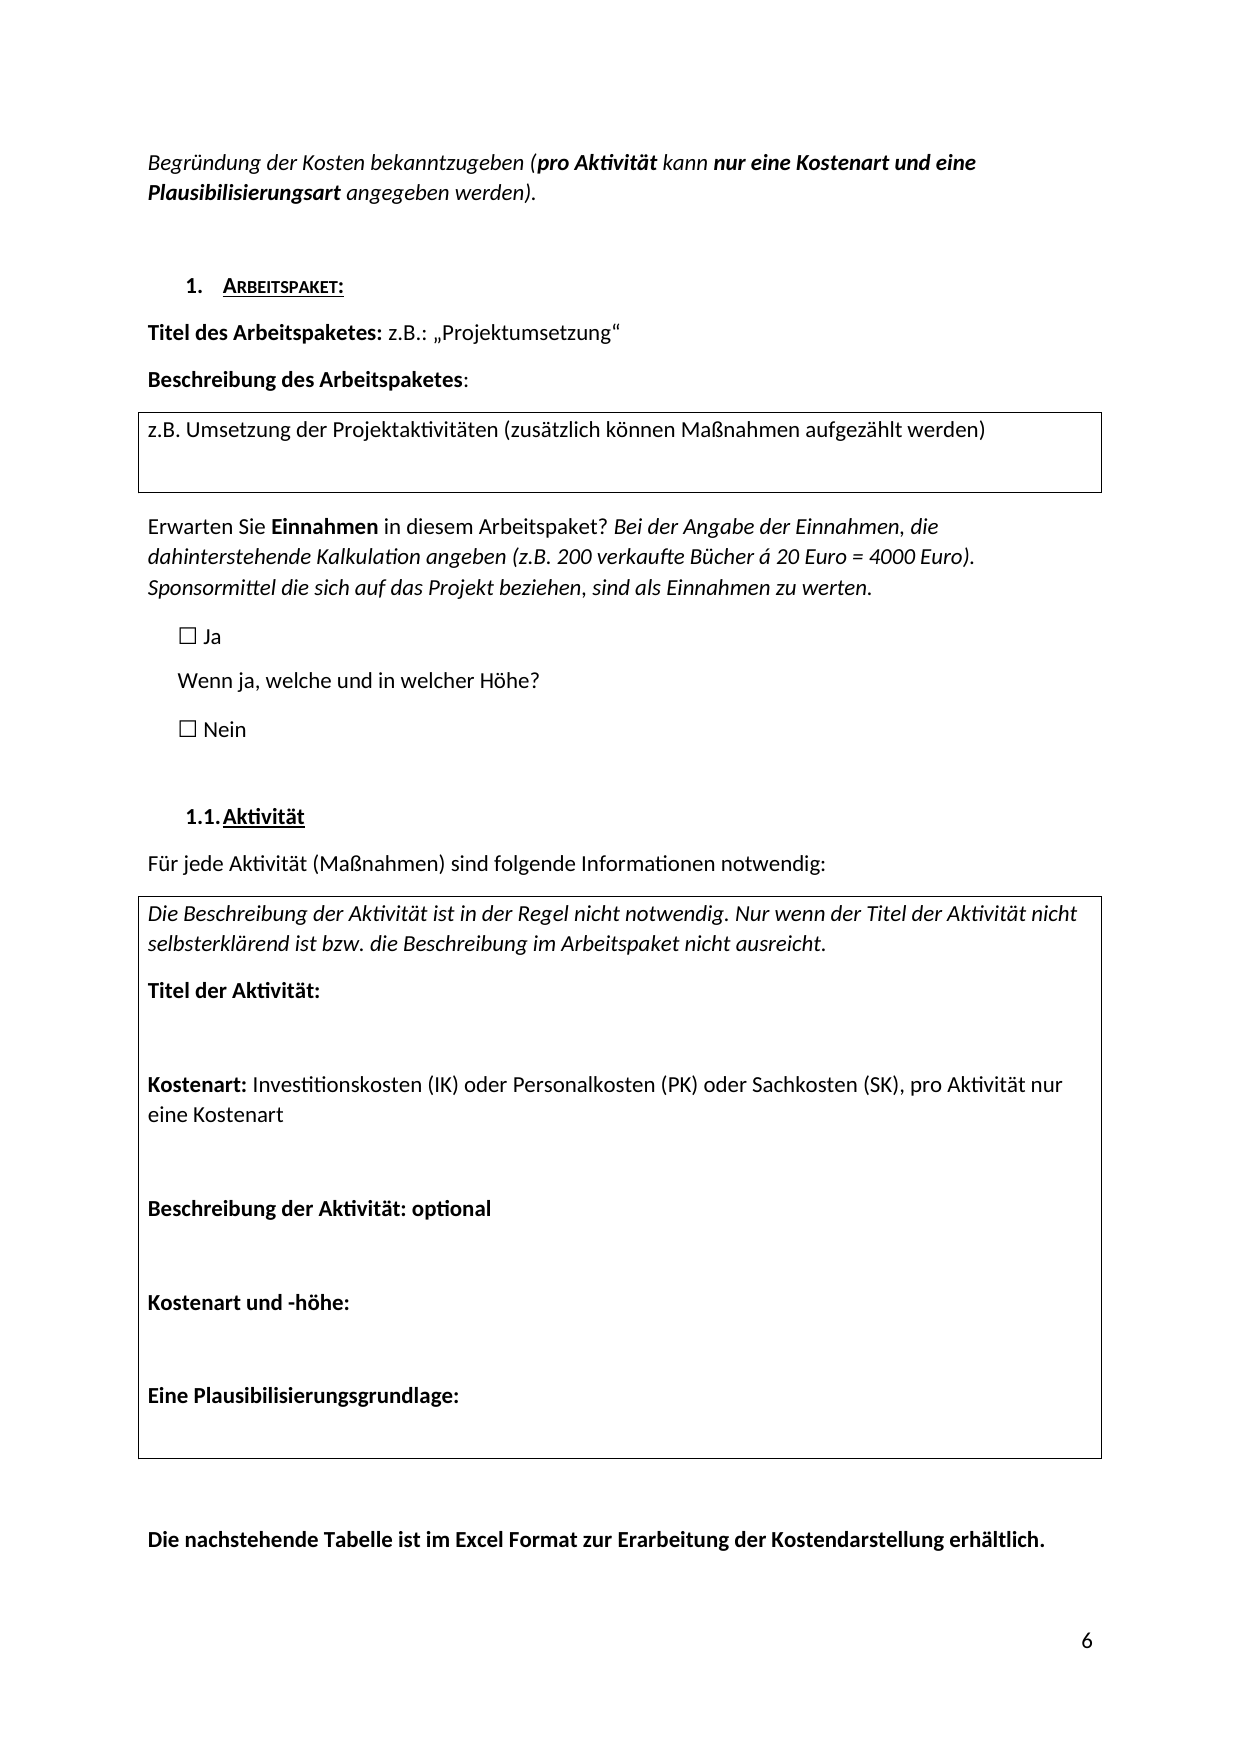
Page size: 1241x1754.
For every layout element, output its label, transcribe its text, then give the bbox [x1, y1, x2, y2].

list Aktivität [185, 802, 1092, 830]
text Erwarten Sie Einnahmen in diesem Arbeitspaket? Bei der Angabe der Einnahmen, die dahinterstehende Kalkulation angeben (z.B. 200 verkaufte Bücher á 20 Euro = 4000 Euro). Sponsormittel die sich auf das Projekt beziehen, sind als Einnahmen zu werten. [148, 512, 1092, 601]
text Kostenart: Investitionskosten (IK) oder Personalkosten (PK) oder Sachkosten (SK), pro Aktivität nur eine Kostenart [139, 1067, 1101, 1128]
text Die Beschreibung der Aktivität ist in der Regel nicht notwendig. Nur wenn der Titel der Aktivität nicht selbsterklärend ist bzw. die Beschreibung im Arbeitspaket nicht ausreicht. [139, 897, 1101, 957]
text Kostenart und -höhe: [139, 1284, 1101, 1316]
list Ja [177, 619, 1092, 651]
list Nein [177, 713, 1092, 744]
text Wenn ja, welche und in welcher Höhe? [177, 666, 1092, 694]
text Die nachstehende Tabelle ist im Excel Format zur Erarbeitung der Kostendarstellung erhältlich. [148, 1525, 1092, 1553]
text z.B. Umsetzung der Projektaktivitäten (zusätzlich können Maßnahmen aufgezählt werden) [139, 413, 1101, 443]
text Für jede Aktivität (Maßnahmen) sind folgende Informationen notwendig: [148, 849, 1092, 877]
text Beschreibung der Aktivität: optional [139, 1191, 1101, 1222]
list Arbeitspaket: [185, 272, 1092, 300]
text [148, 148, 1092, 206]
text Beschreibung des Arbeitspaketes: [148, 365, 1092, 393]
text Titel der Aktivität: [139, 973, 1101, 1004]
text Titel des Arbeitspaketes: z.B.: „Projektumsetzung“ [148, 318, 1092, 347]
text Eine Plausibilisierungsgrundlage: [139, 1378, 1101, 1409]
